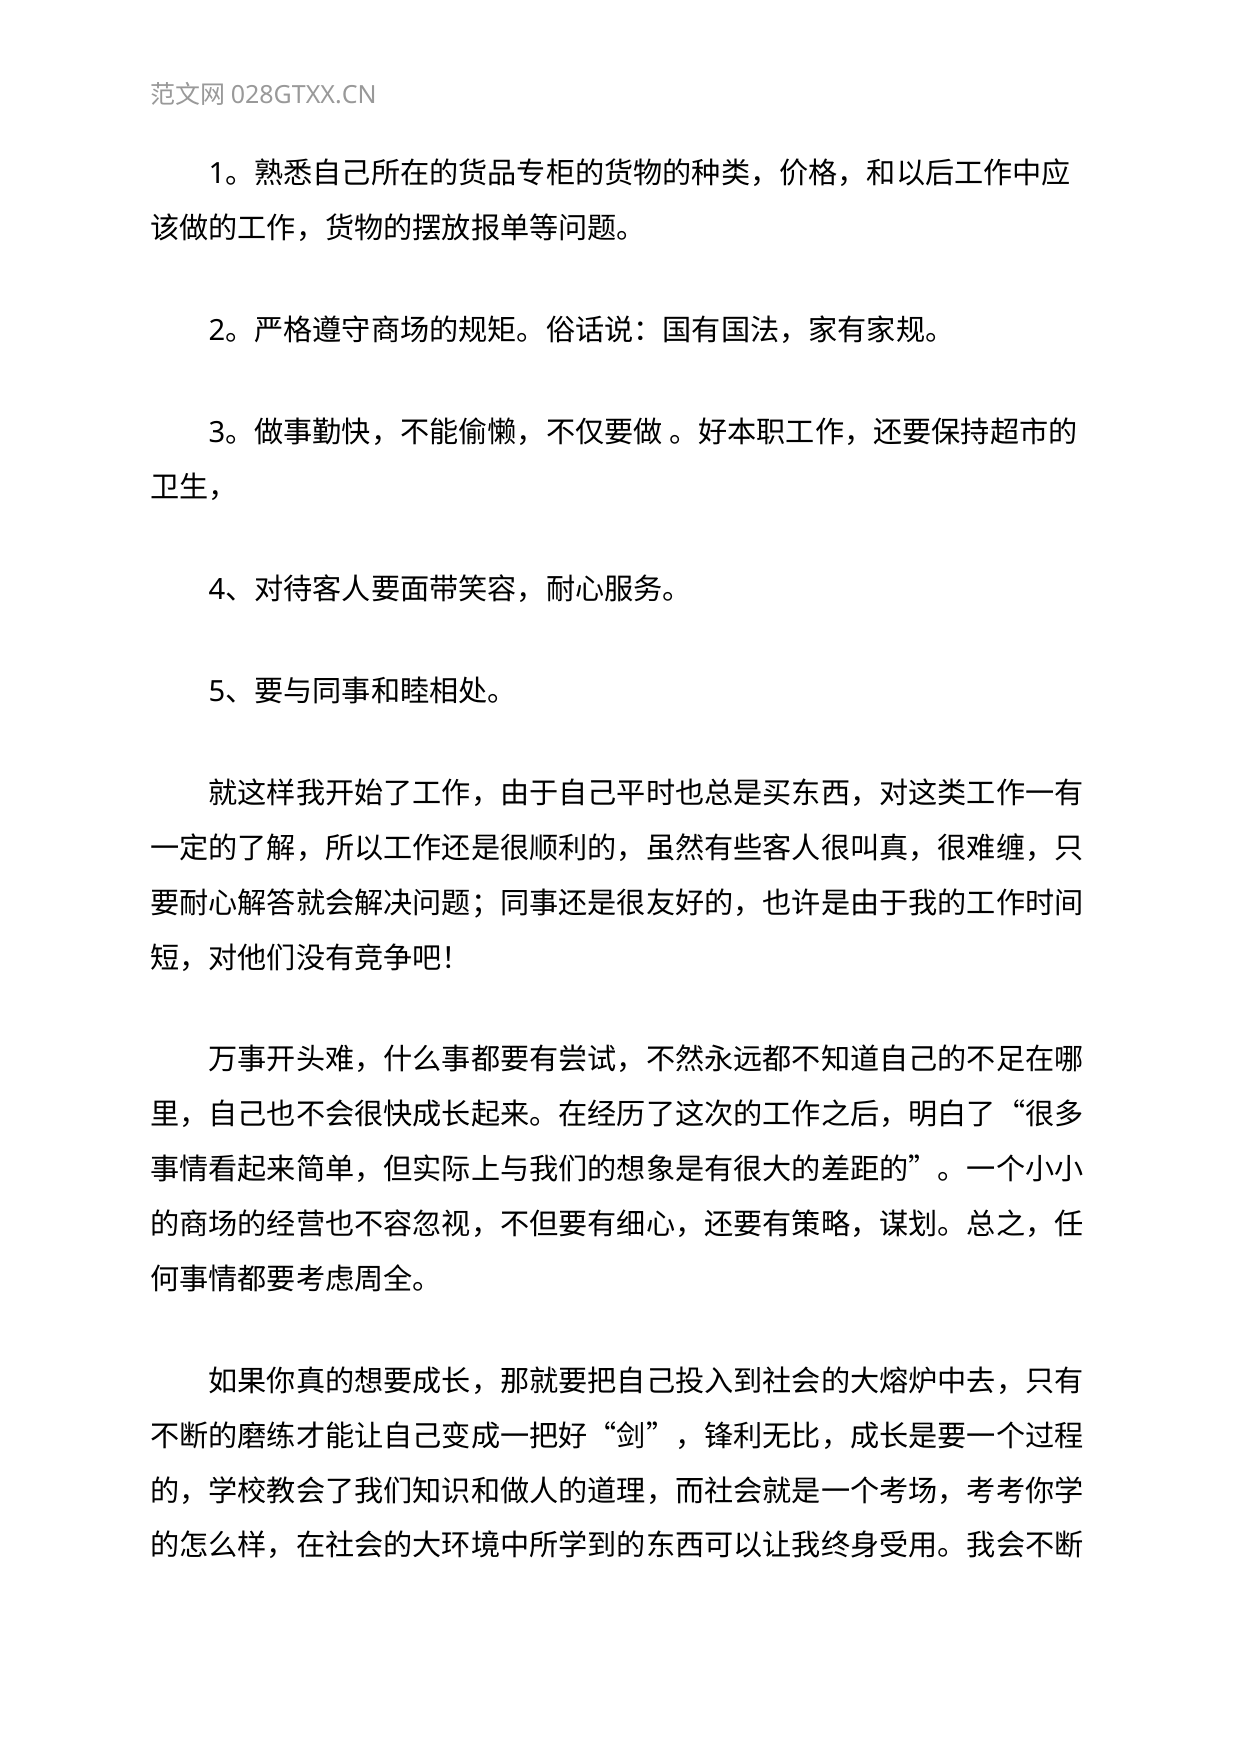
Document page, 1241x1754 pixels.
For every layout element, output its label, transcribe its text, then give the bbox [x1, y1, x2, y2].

text 5、要与同事和睦相处。 [150, 667, 1090, 710]
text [150, 1357, 1090, 1564]
text 1。熟悉自己所在的货品专柜的货物的种类，价格，和以后工作中应该做的工作，货物的摆放报单等问题。 [150, 150, 1090, 247]
text 4、对待客人要面带笑容，耐心服务。 [150, 566, 1090, 608]
text 3。做事勤快，不能偷懒，不仅要做 。好本职工作，还要保持超市的卫生， [150, 409, 1090, 506]
text 2。严格遵守商场的规矩。俗话说：国有国法，家有家规。 [150, 307, 1090, 349]
text 就这样我开始了工作，由于自己平时也总是买东西，对这类工作一有一定的了解，所以工作还是很顺利的，虽然有些客人很叫真，很难缠，只要耐心解答就会解决问题；同事还是很友好的，也许是由于我的工作时间短，对他们没有竞争吧！ [150, 769, 1090, 976]
text 万事开头难，什么事都要有尝试，不然永远都不知道自己的不足在哪里，自己也不会很快成长起来。在经历了这次的工作之后，明白了“很多事情看起来简单，但实际上与我们的想象是有很大的差距的”。一个小小的商场的经营也不容忽视，不但要有细心，还要有策略，谋划。总之，任何事情都要考虑周全。 [150, 1036, 1090, 1298]
